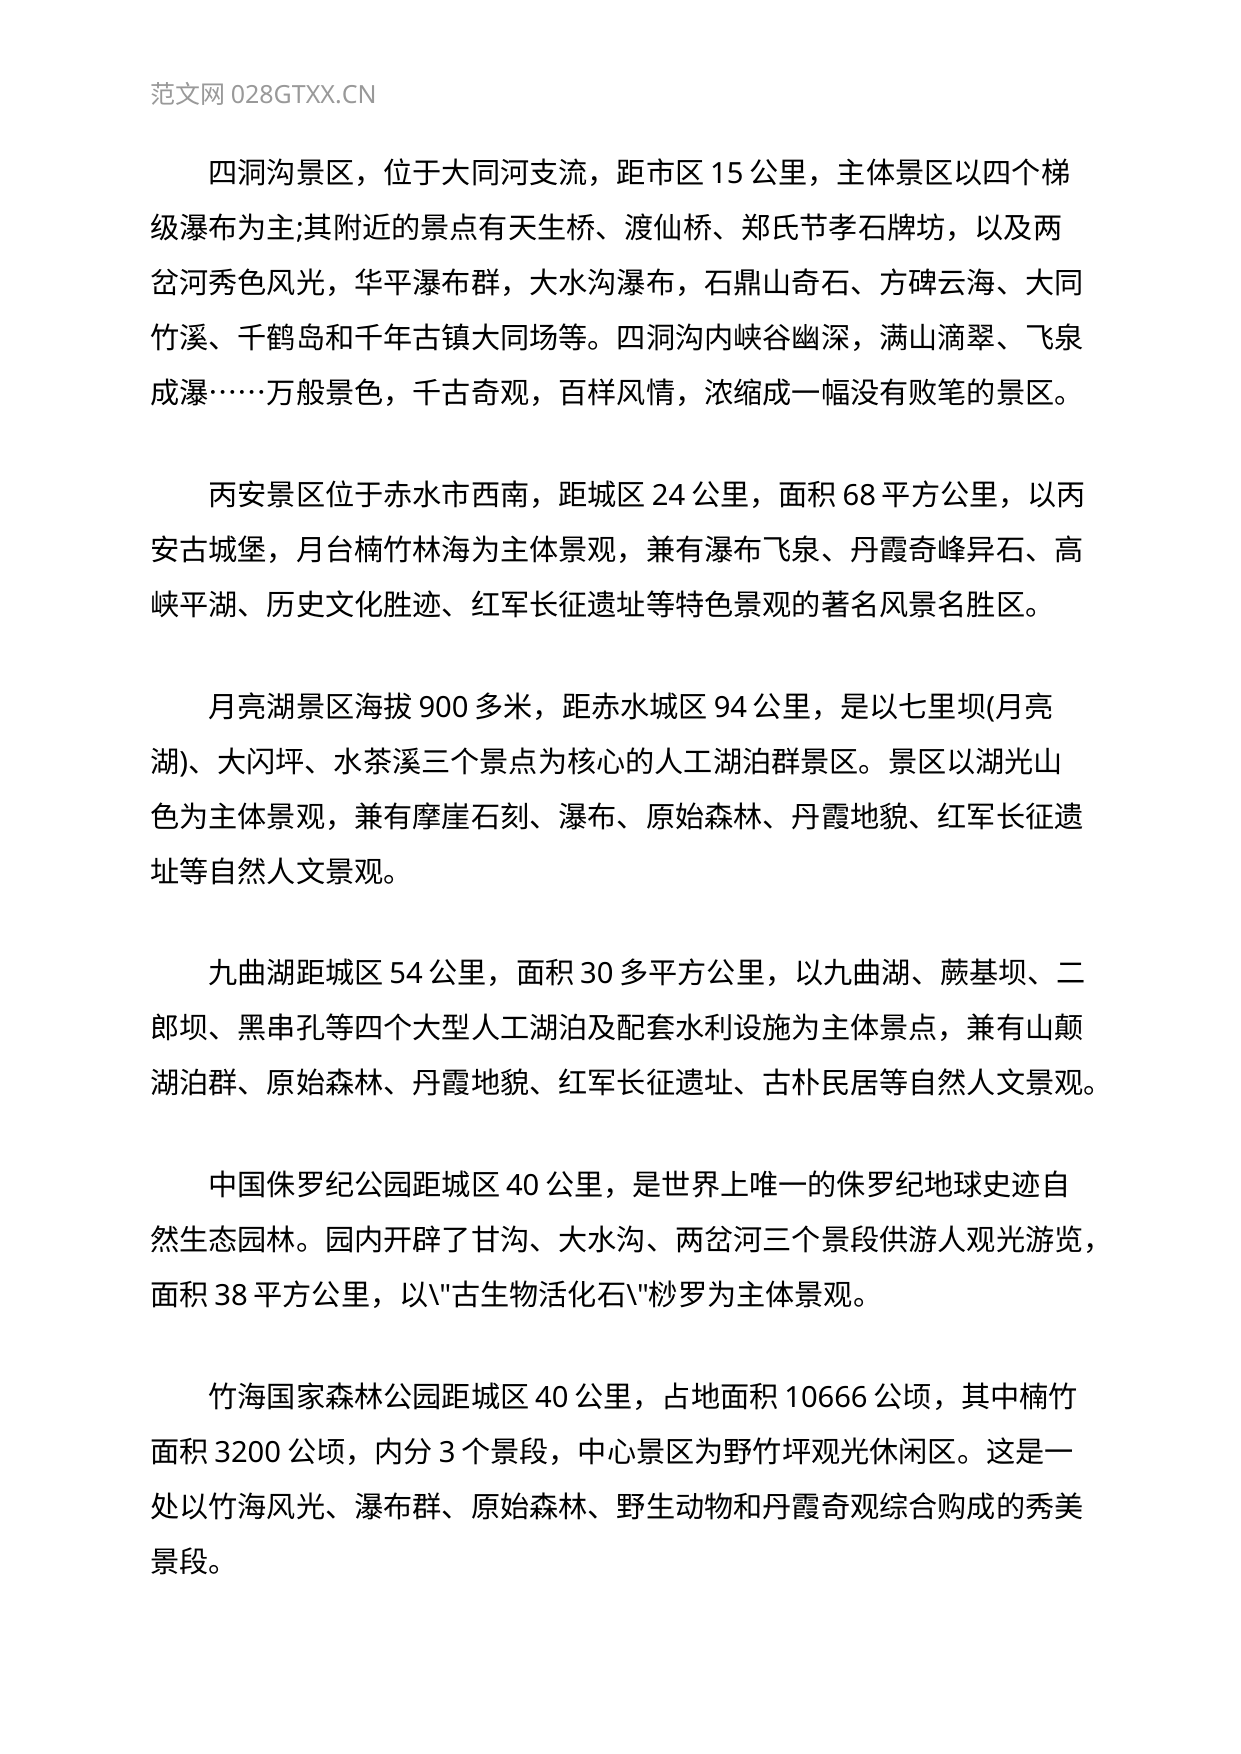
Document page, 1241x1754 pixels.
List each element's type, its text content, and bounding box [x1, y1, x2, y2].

text 九曲湖距城区54公里，面积30多平方公里，以九曲湖、蕨基坝、二郎坝、黑串孔等四个大型人工湖泊及配套水利设施为主体景点，兼有山颠湖泊群、原始森林、丹霞地貌、红军长征遗址、古朴民居等自然人文景观。 [150, 950, 1090, 1102]
text 四洞沟景区，位于大同河支流，距市区15公里，主体景区以四个梯级瀑布为主;其附近的景点有天生桥、渡仙桥、郑氏节孝石牌坊，以及两岔河秀色风光，华平瀑布群，大水沟瀑布，石鼎山奇石、方碑云海、大同竹溪、千鹤岛和千年古镇大同场等。四洞沟内峡谷幽深，满山滴翠、飞泉成瀑……万般景色，千古奇观，百样风情，浓缩成一幅没有败笔的景区。 [150, 150, 1090, 412]
text 竹海国家森林公园距城区40公里，占地面积10666公顷，其中楠竹面积3200公顷，内分3个景段，中心景区为野竹坪观光休闲区。这是一处以竹海风光、瀑布群、原始森林、野生动物和丹霞奇观综合购成的秀美景段。 [150, 1373, 1090, 1581]
text 中国侏罗纪公园距城区40公里，是世界上唯一的侏罗纪地球史迹自然生态园林。园内开辟了甘沟、大水沟、两岔河三个景段供游人观光游览，面积38平方公里，以\"古生物活化石\"桫罗为主体景观。 [150, 1162, 1090, 1314]
text 丙安景区位于赤水市西南，距城区24公里，面积68平方公里，以丙安古城堡，月台楠竹林海为主体景观，兼有瀑布飞泉、丹霞奇峰异石、高峡平湖、历史文化胜迹、红军长征遗址等特色景观的著名风景名胜区。 [150, 472, 1090, 624]
text 月亮湖景区海拔900多米，距赤水城区94公里，是以七里坝(月亮湖)、大闪坪、水茶溪三个景点为核心的人工湖泊群景区。景区以湖光山色为主体景观，兼有摩崖石刻、瀑布、原始森林、丹霞地貌、红军长征遗址等自然人文景观。 [150, 683, 1090, 890]
